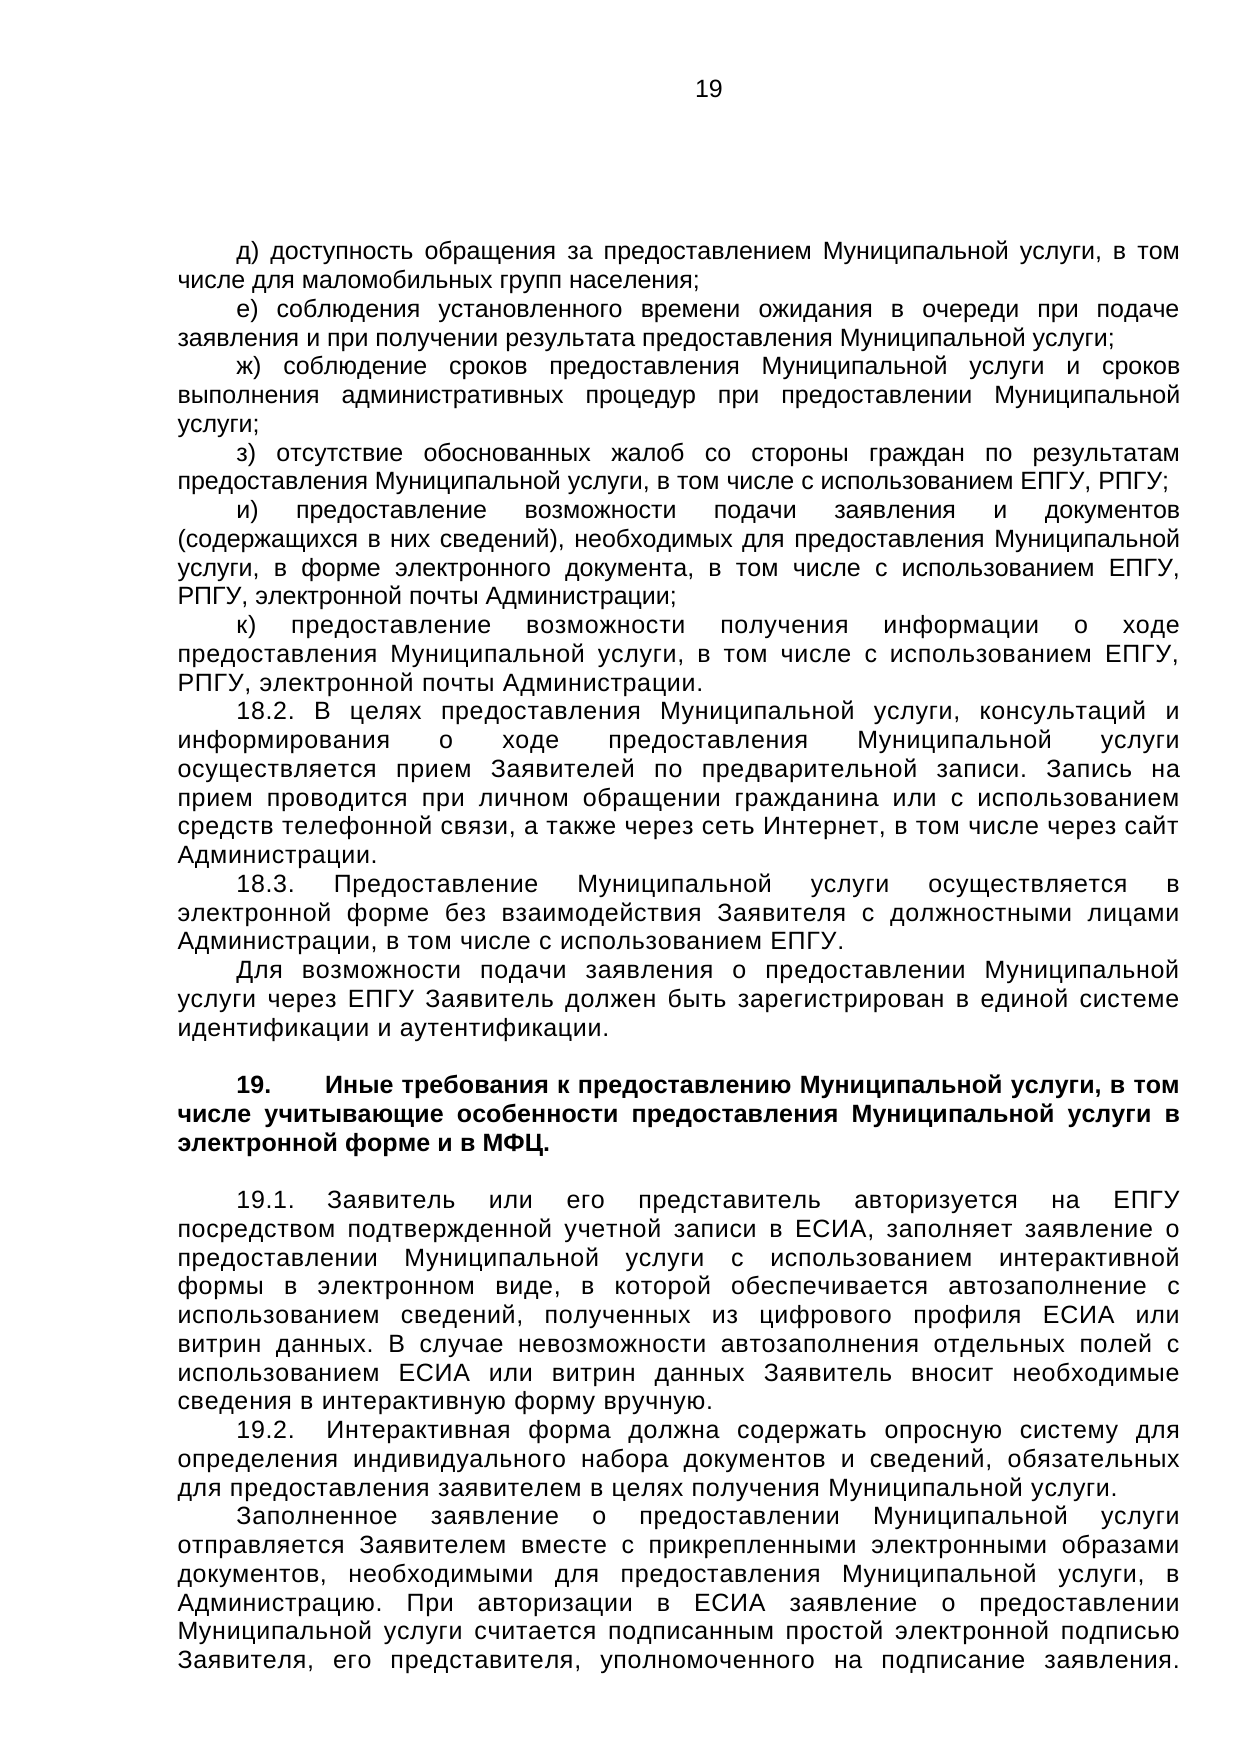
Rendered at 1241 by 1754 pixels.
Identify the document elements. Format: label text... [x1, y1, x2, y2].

text д) доступность обращения за предоставлением Муниципальной услуги, в том числе для маломобильных групп населения; [177, 236, 1181, 294]
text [177, 1501, 1181, 1674]
text 18.2. В целях предоставления Муниципальной услуги, консультаций и информирования о ходе предоставления Муниципальной услуги осуществляется прием Заявителей по предварительной записи. Запись на прием проводится при личном обращении гражданина или с использованием средств телефонной связи, а также через сеть Интернет, в том числе через сайт Администрации. [177, 696, 1181, 869]
list Интерактивная форма должна содержать опросную систему для определения индивидуального набора документов и сведений, обязательных для предоставления заявителем в целях получения Муниципальной услуги. [177, 1415, 1181, 1501]
text ж) соблюдение сроков предоставления Муниципальной услуги и сроков выполнения административных процедур при предоставлении Муниципальной услуги; [177, 351, 1181, 437]
text к) предоставление возможности получения информации о ходе предоставления Муниципальной услуги, в том числе с использованием ЕПГУ, РПГУ, электронной почты Администрации. [177, 610, 1181, 696]
list Иные требования к предоставлению Муниципальной услуги, в том числе учитывающие особенности предоставления Муниципальной услуги в электронной форме и в МФЦ. [177, 1070, 1181, 1156]
text и) предоставление возможности подачи заявления и документов (содержащихся в них сведений), необходимых для предоставления Муниципальной услуги, в форме электронного документа, в том числе с использованием ЕПГУ, РПГУ, электронной почты Администрации; [177, 495, 1181, 610]
text Для возможности подачи заявления о предоставлении Муниципальной услуги через ЕПГУ Заявитель должен быть зарегистрирован в единой системе идентификации и аутентификации. [177, 955, 1181, 1041]
text з) отсутствие обоснованных жалоб со стороны граждан по результатам предоставления Муниципальной услуги, в том числе с использованием ЕПГУ, РПГУ; [177, 437, 1181, 495]
text е) соблюдения установленного времени ожидания в очереди при подаче заявления и при получении результата предоставления Муниципальной услуги; [177, 294, 1181, 351]
text 18.3. Предоставление Муниципальной услуги осуществляется в электронной форме без взаимодействия Заявителя с должностными лицами Администрации, в том числе с использованием ЕПГУ. [177, 869, 1181, 955]
list Заявитель или его представитель авторизуется на ЕПГУ посредством подтвержденной учетной записи в ЕСИА, заполняет заявление о предоставлении Муниципальной услуги с использованием интерактивной формы в электронном виде, в которой обеспечивается автозаполнение с использованием сведений, полученных из цифрового профиля ЕСИА или витрин данных. В случае невозможности автозаполнения отдельных полей с использованием ЕСИА или витрин данных Заявитель вносит необходимые сведения в интерактивную форму вручную. [177, 1185, 1181, 1415]
